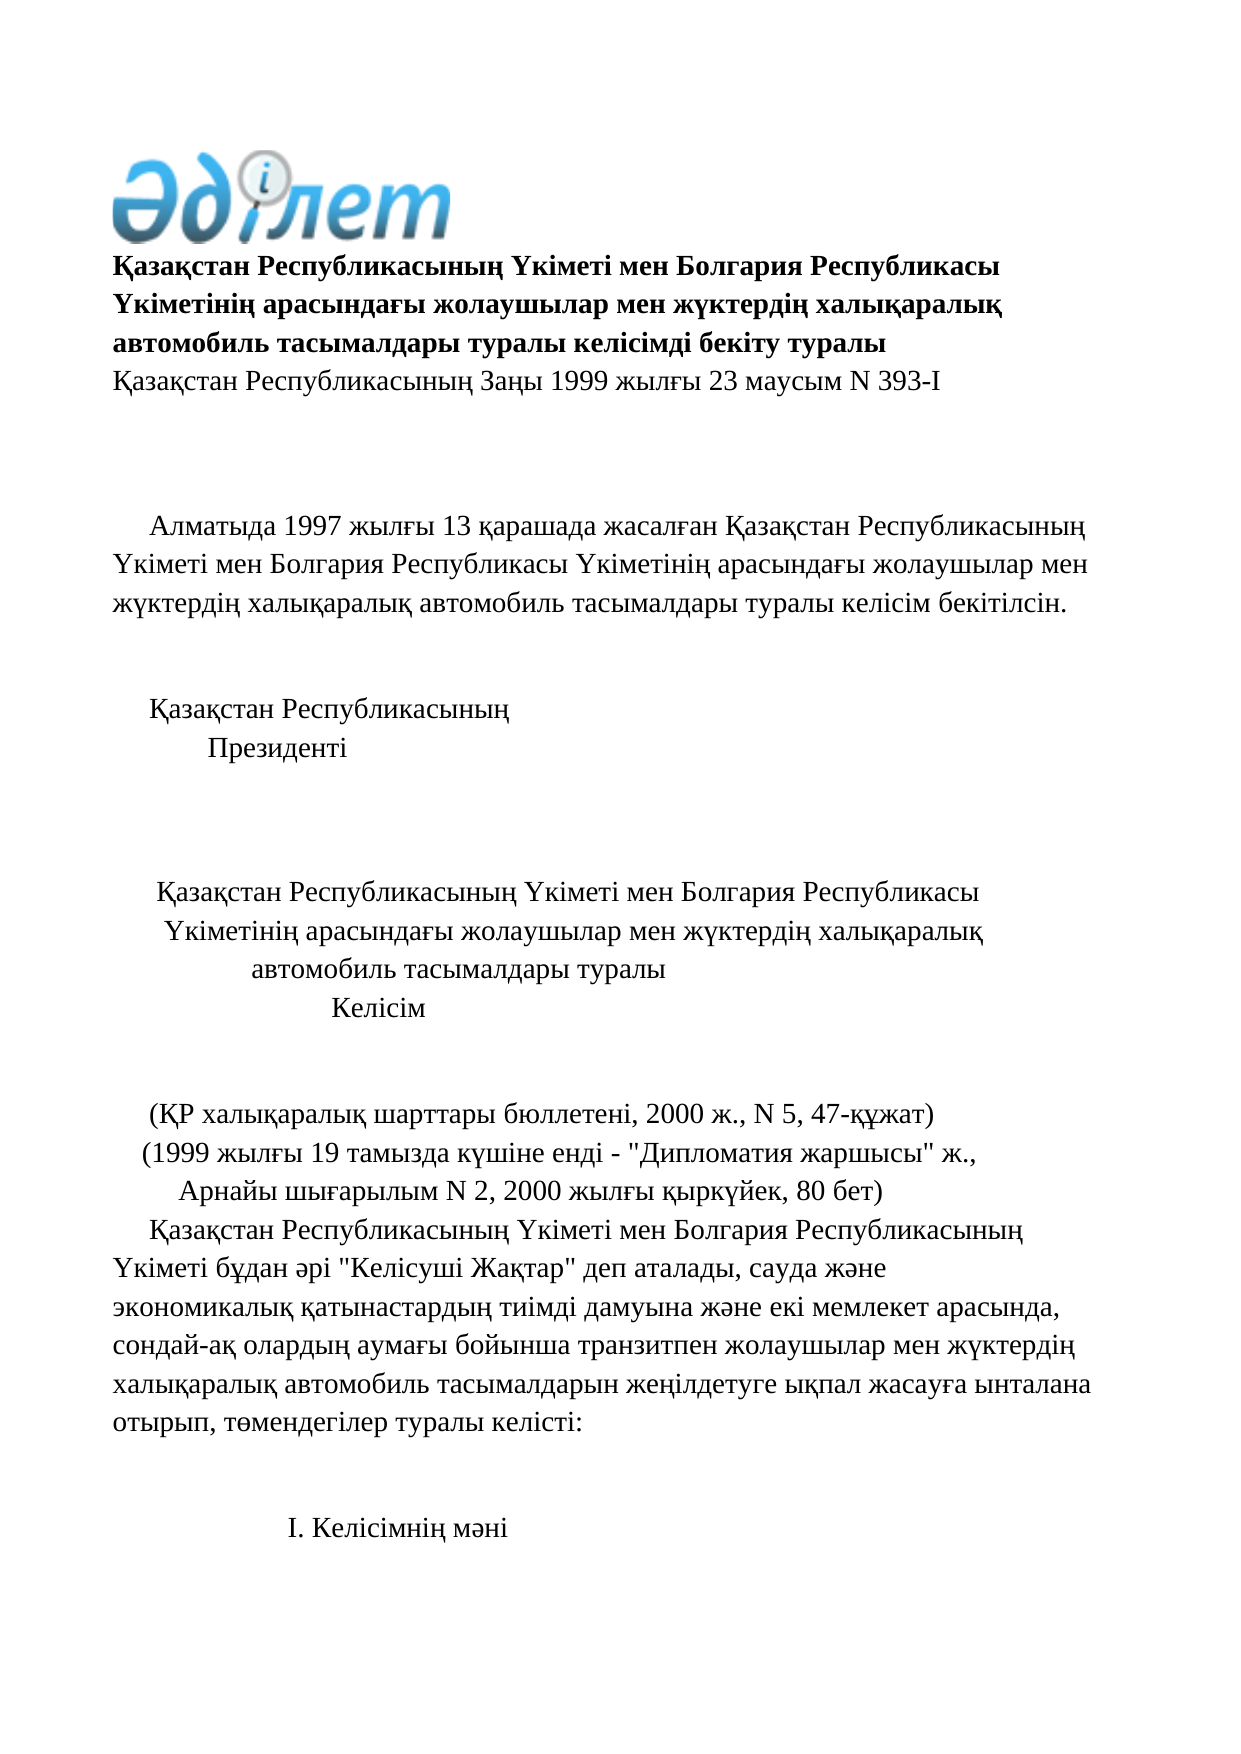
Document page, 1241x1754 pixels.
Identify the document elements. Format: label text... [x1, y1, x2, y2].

text (1999 жылғы 19 тамызда күшіне енді - "Дипломатия жаршысы" ж., [112, 1135, 1128, 1168]
text (ҚР халықаралық шарттары бюллетені, 2000 ж., N 5, 47-құжат) [112, 1096, 1128, 1130]
text халықаралық автомобиль тасымалдарын жеңілдетуге ықпал жасауға ынталана [112, 1366, 1128, 1399]
text отырып, төмендегілер туралы келісті: [112, 1404, 1128, 1438]
text Қазақстан Республикасының Үкіметі мен Болгария Республикасы [112, 874, 1128, 908]
text Қазақстан Республикасының Заңы 1999 жылғы 23 маусым N 393-I [112, 363, 1128, 397]
text Арнайы шығарылым N 2, 2000 жылғы қыркүйек, 80 бет) [112, 1173, 1128, 1207]
text Алматыда 1997 жылғы 13 қарашада жасалған Қазақстан Республикасының [112, 508, 1128, 541]
text автомобиль тасымалдары туралы [112, 951, 1128, 985]
text экономикалық қатынастардың тиімді дамуына және екі мемлекет арасында, [112, 1289, 1128, 1322]
text жүктердің халықаралық автомобиль тасымалдары туралы келісім бекітілсін. [112, 585, 1128, 618]
text Қазақстан Республикасының [112, 691, 1128, 725]
text I. Келісімнің мәні [112, 1511, 1128, 1544]
text Үкіметі бұдан әрі "Келісуші Жақтар" деп аталады, сауда және [112, 1250, 1128, 1284]
text Президенті [112, 730, 1128, 763]
text Үкіметі мен Болгария Республикасы Үкіметінің арасындағы жолаушылар мен [112, 546, 1128, 580]
picture [112, 150, 451, 244]
text Қазақстан Республикасының Үкіметі мен Болгария Республикасының [112, 1212, 1128, 1245]
text Қазақстан Республикасының Үкіметі мен Болгария Республикасы Үкіметінің арасындағы жолаушылар мен жүктердің халықаралық автомобиль тасымалдары туралы келісімді бекіту туралы [112, 248, 1128, 358]
text сондай-ақ олардың аумағы бойынша транзитпен жолаушылар мен жүктердің [112, 1327, 1128, 1361]
text Келісім [112, 990, 1128, 1023]
text Үкіметінің арасындағы жолаушылар мен жүктердің халықаралық [112, 913, 1128, 946]
